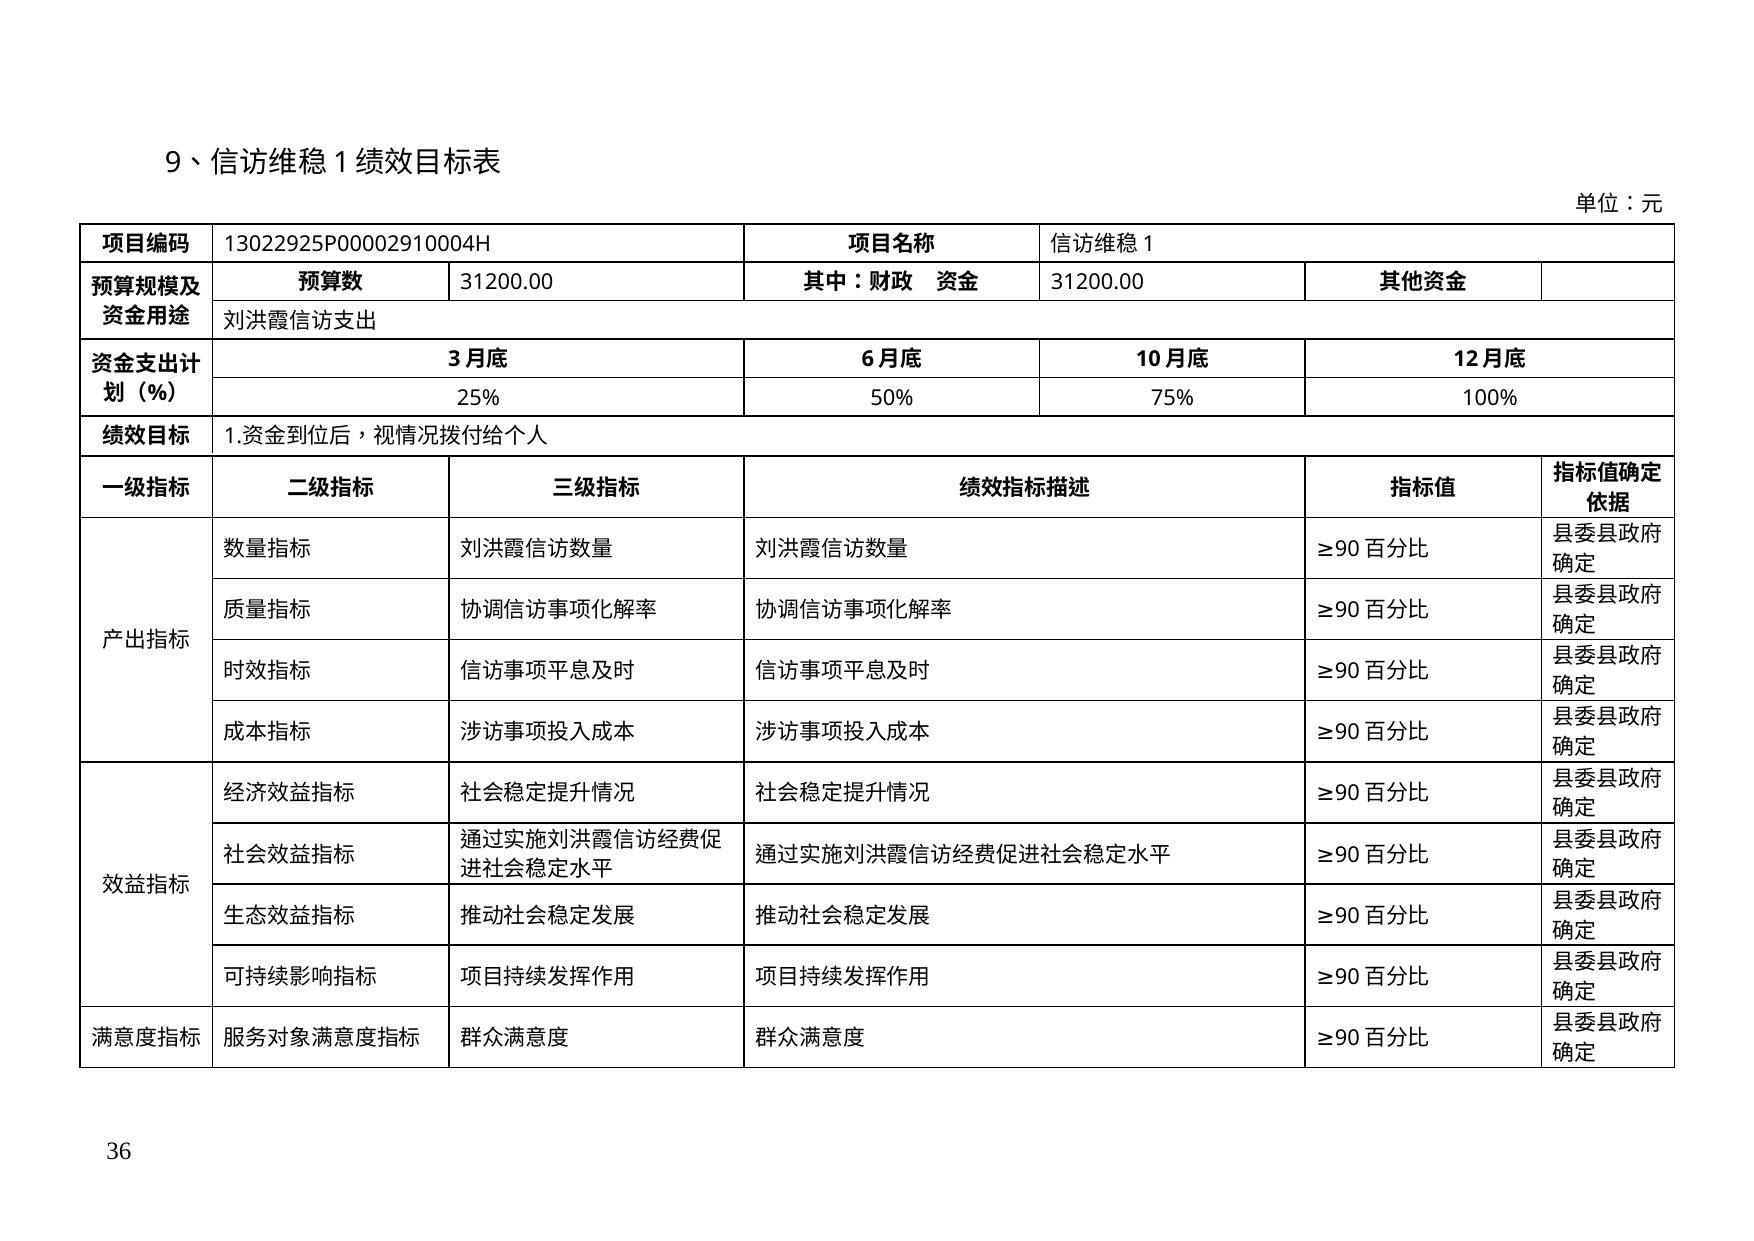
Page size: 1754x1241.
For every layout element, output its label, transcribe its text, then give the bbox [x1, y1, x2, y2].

table_cell 预算规模及资金用途 [81, 263, 212, 338]
table_cell 13022925P00002910004H [213, 225, 743, 261]
table_cell 县委县政府确定 [1542, 640, 1674, 700]
table_cell 信访事项平息及时 [450, 640, 743, 700]
table_cell 12月底 [1306, 340, 1674, 377]
table_cell 效益指标 [81, 763, 212, 1006]
table_header 二级指标 [213, 457, 448, 516]
text 9、信访维稳1绩效目标表 [106, 142, 1648, 181]
table_cell 服务对象满意度指标 [213, 1007, 448, 1067]
table_cell 涉访事项投入成本 [450, 701, 743, 761]
table_cell 通过实施刘洪霞信访经费促进社会稳定水平 [745, 824, 1304, 883]
table_cell 社会稳定提升情况 [745, 763, 1304, 822]
table_cell ≥90百分比 [1306, 885, 1541, 944]
table_cell 6月底 [745, 340, 1039, 377]
table_cell 通过实施刘洪霞信访经费促进社会稳定水平 [450, 824, 743, 883]
table_cell ≥90百分比 [1306, 946, 1541, 1006]
table_header 绩效指标描述 [745, 457, 1304, 516]
table_cell 县委县政府确定 [1542, 885, 1674, 944]
table_cell 产出指标 [81, 518, 212, 761]
table_cell ≥90百分比 [1306, 518, 1541, 577]
table_cell 100% [1306, 378, 1674, 415]
table_cell 生态效益指标 [213, 885, 448, 944]
table_header 三级指标 [450, 457, 743, 516]
table_cell 绩效目标 [81, 417, 212, 453]
table_cell 协调信访事项化解率 [745, 579, 1304, 639]
table_header 单位：元 [81, 183, 1674, 223]
table_cell 群众满意度 [745, 1007, 1304, 1067]
table_cell 县委县政府确定 [1542, 824, 1674, 883]
table_cell 1.资金到位后，视情况拨付给个人 [213, 417, 1674, 453]
table_cell 项目名称 [745, 225, 1039, 261]
table_cell ≥90百分比 [1306, 640, 1541, 700]
table_cell 质量指标 [213, 579, 448, 639]
table_cell 项目持续发挥作用 [450, 946, 743, 1006]
table_cell 3月底 [213, 340, 743, 377]
table_cell [1542, 263, 1674, 300]
table_cell ≥90百分比 [1306, 763, 1541, 822]
table_header 一级指标 [81, 457, 212, 516]
table_cell 项目编码 [81, 225, 212, 261]
table_cell ≥90百分比 [1306, 824, 1541, 883]
table_cell 县委县政府确定 [1542, 579, 1674, 639]
table_cell 项目持续发挥作用 [745, 946, 1304, 1006]
table_cell 时效指标 [213, 640, 448, 700]
table_cell 社会效益指标 [213, 824, 448, 883]
table_cell 涉访事项投入成本 [745, 701, 1304, 761]
table_cell 县委县政府确定 [1542, 763, 1674, 822]
table_header 指标值确定依据 [1542, 457, 1674, 516]
table_cell 75% [1040, 378, 1304, 415]
table_cell 社会稳定提升情况 [450, 763, 743, 822]
table_cell 50% [745, 378, 1039, 415]
table_cell 协调信访事项化解率 [450, 579, 743, 639]
table_cell 刘洪霞信访支出 [213, 301, 1674, 338]
table_cell 10月底 [1040, 340, 1304, 377]
table_cell 数量指标 [213, 518, 448, 577]
table_cell 推动社会稳定发展 [450, 885, 743, 944]
table_cell 其他资金 [1306, 263, 1541, 300]
table_cell 群众满意度 [450, 1007, 743, 1067]
table_cell ≥90百分比 [1306, 701, 1541, 761]
table_cell 刘洪霞信访数量 [745, 518, 1304, 577]
table_cell 县委县政府确定 [1542, 518, 1674, 577]
table_cell 满意度指标 [81, 1007, 212, 1067]
table_cell 经济效益指标 [213, 763, 448, 822]
table_cell 县委县政府确定 [1542, 1007, 1674, 1067]
table_cell 31200.00 [1040, 263, 1304, 300]
table_cell 成本指标 [213, 701, 448, 761]
table_header 指标值 [1306, 457, 1541, 516]
table_cell 预算数 [213, 263, 448, 300]
table_cell 其中：财政 资金 [745, 263, 1039, 300]
table_cell ≥90百分比 [1306, 1007, 1541, 1067]
table_cell 25% [213, 378, 743, 415]
table_cell 信访维稳1 [1040, 225, 1674, 261]
table_cell 资金支出计划（%） [81, 340, 212, 415]
table_cell 可持续影响指标 [213, 946, 448, 1006]
table_cell 县委县政府确定 [1542, 946, 1674, 1006]
table_cell 31200.00 [450, 263, 743, 300]
table_cell ≥90百分比 [1306, 579, 1541, 639]
table_cell 推动社会稳定发展 [745, 885, 1304, 944]
table_cell 信访事项平息及时 [745, 640, 1304, 700]
table_cell 县委县政府确定 [1542, 701, 1674, 761]
table_cell 刘洪霞信访数量 [450, 518, 743, 577]
